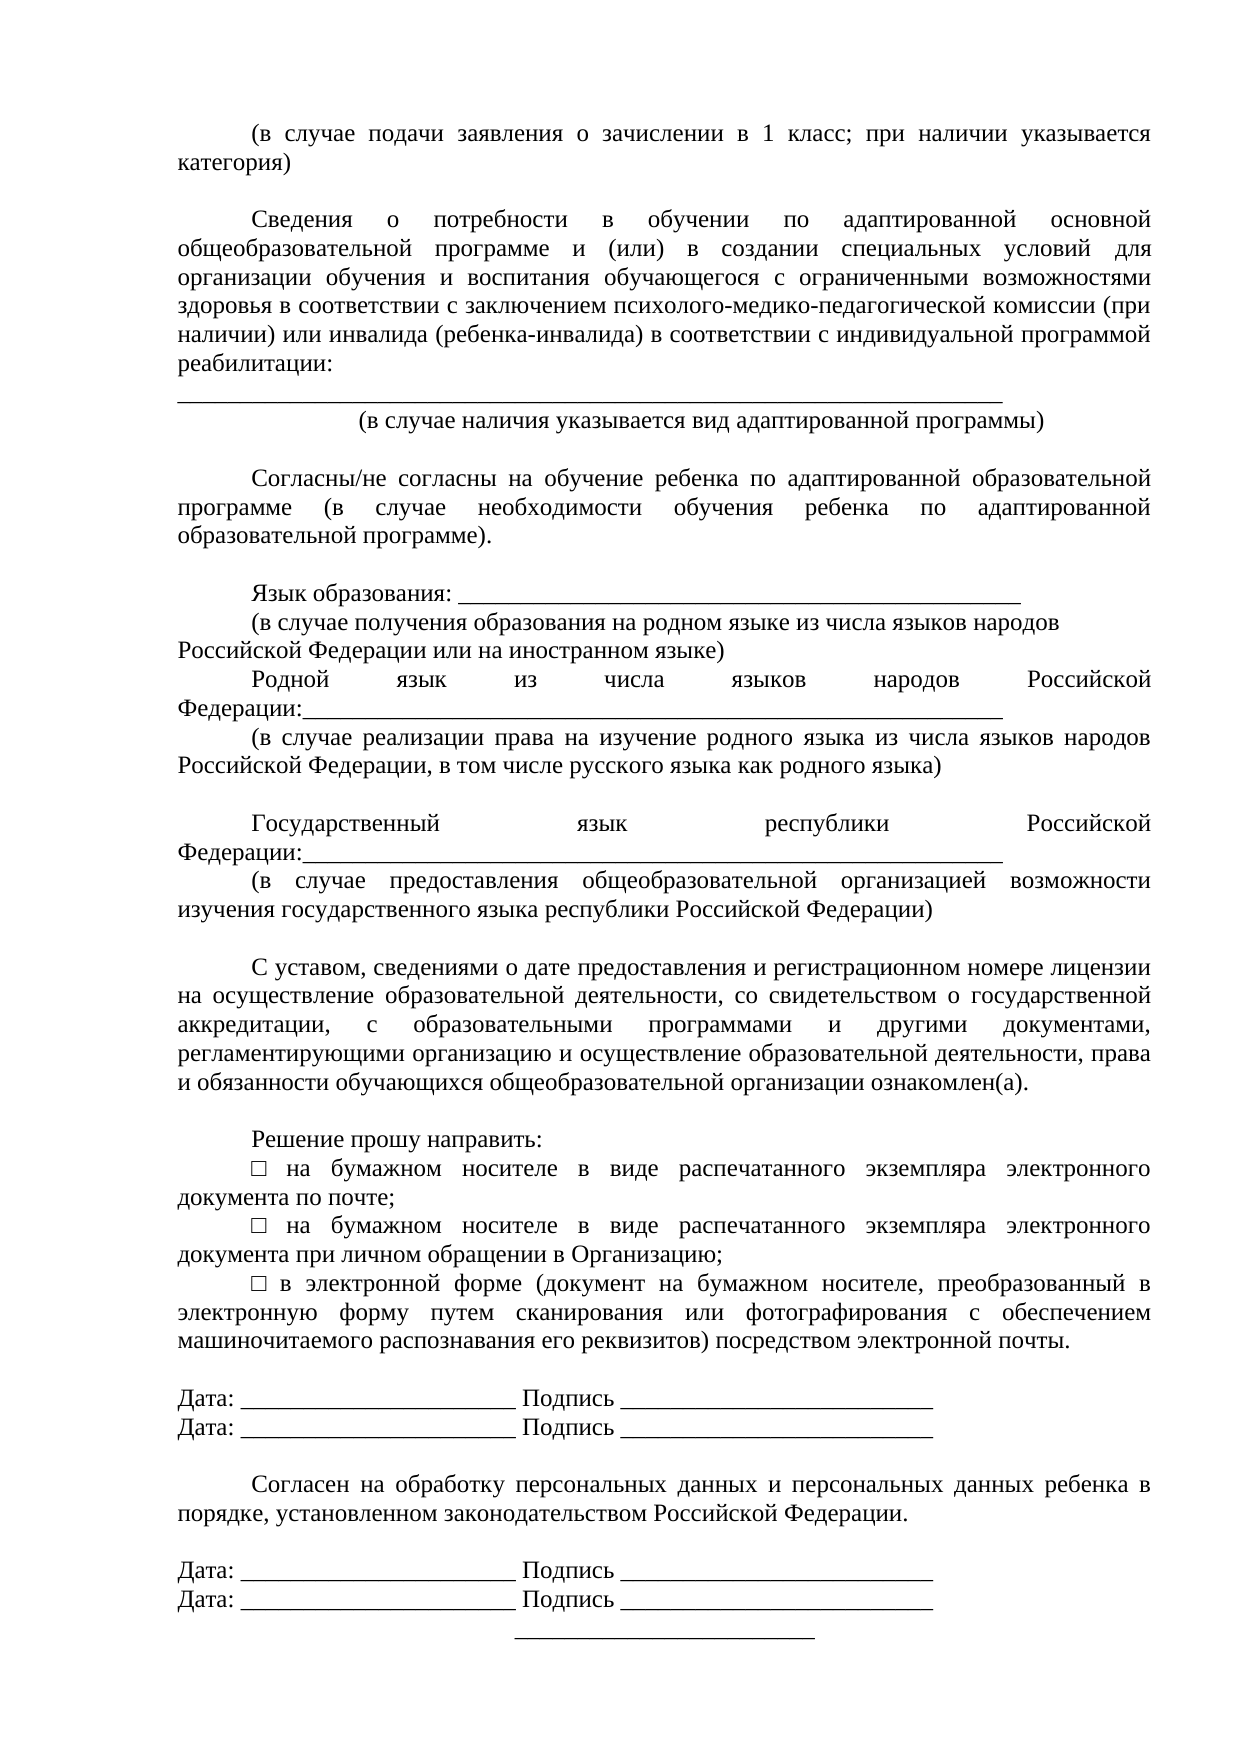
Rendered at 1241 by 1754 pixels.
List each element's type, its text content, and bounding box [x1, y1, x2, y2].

text □ на бумажном носителе в виде распечатанного экземпляра электронного документа по почте; [177, 1153, 1152, 1211]
text С уставом, сведениями о дате предоставления и регистрационном номере лицензии на осуществление образовательной деятельности, со свидетельством о государственной аккредитации, с образовательными программами и другими документами, регламентирующими организацию и осуществление образовательной деятельности, права и обязанности обучающихся общеобразовательной организации ознакомлен(а). [177, 952, 1152, 1096]
text Государственный язык республики Российской Федерации:________________________________________________________ [177, 808, 1152, 866]
text Сведения о потребности в обучении по адаптированной основной общеобразовательной программе и (или) в создании специальных условий для организации обучения и воспитания обучающегося с ограниченными возможностями здоровья в соответствии с заключением психолого-медико-педагогической комиссии (при наличии) или инвалида (ребенка-инвалида) в соответствии с индивидуальной программой реабилитации: __________________________________________________________________ [177, 204, 1152, 406]
text Дата: ______________________ Подпись _________________________ [177, 1556, 1152, 1584]
text Согласны/не согласны на обучение ребенка по адаптированной образовательной программе (в случае необходимости обучения ребенка по адаптированной образовательной программе). [177, 463, 1152, 549]
text Дата: ______________________ Подпись _________________________ [177, 1584, 1152, 1613]
text □ на бумажном носителе в виде распечатанного экземпляра электронного документа при личном обращении в Организацию; [177, 1211, 1152, 1268]
text Согласен на обработку персональных данных и персональных данных ребенка в порядке, установленном законодательством Российской Федерации. [177, 1469, 1152, 1527]
text Родной язык из числа языков народов Российской Федерации:________________________________________________________ [177, 664, 1152, 722]
text ________________________ [177, 1613, 1152, 1642]
text Решение прошу направить: [177, 1124, 1152, 1153]
text (в случае наличия указывается вид адаптированной программы) [177, 406, 1152, 434]
text □ в электронной форме (документ на бумажном носителе, преобразованный в электронную форму путем сканирования или фотографирования с обеспечением машиночитаемого распознавания его реквизитов) посредством электронной почты. [177, 1268, 1152, 1354]
text Язык образования: _____________________________________________ [177, 578, 1152, 607]
text (в случае предоставления общеобразовательной организацией возможности изучения государственного языка республики Российской Федерации) [177, 866, 1152, 923]
text (в случае получения образования на родном языке из числа языков народов Российской Федерации или на иностранном языке) [177, 607, 1152, 664]
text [177, 118, 1152, 176]
text Дата: ______________________ Подпись _________________________ [177, 1412, 1152, 1441]
text Дата: ______________________ Подпись _________________________ [177, 1383, 1152, 1412]
text (в случае реализации права на изучение родного языка из числа языков народов Российской Федерации, в том числе русского языка как родного языка) [177, 722, 1152, 779]
